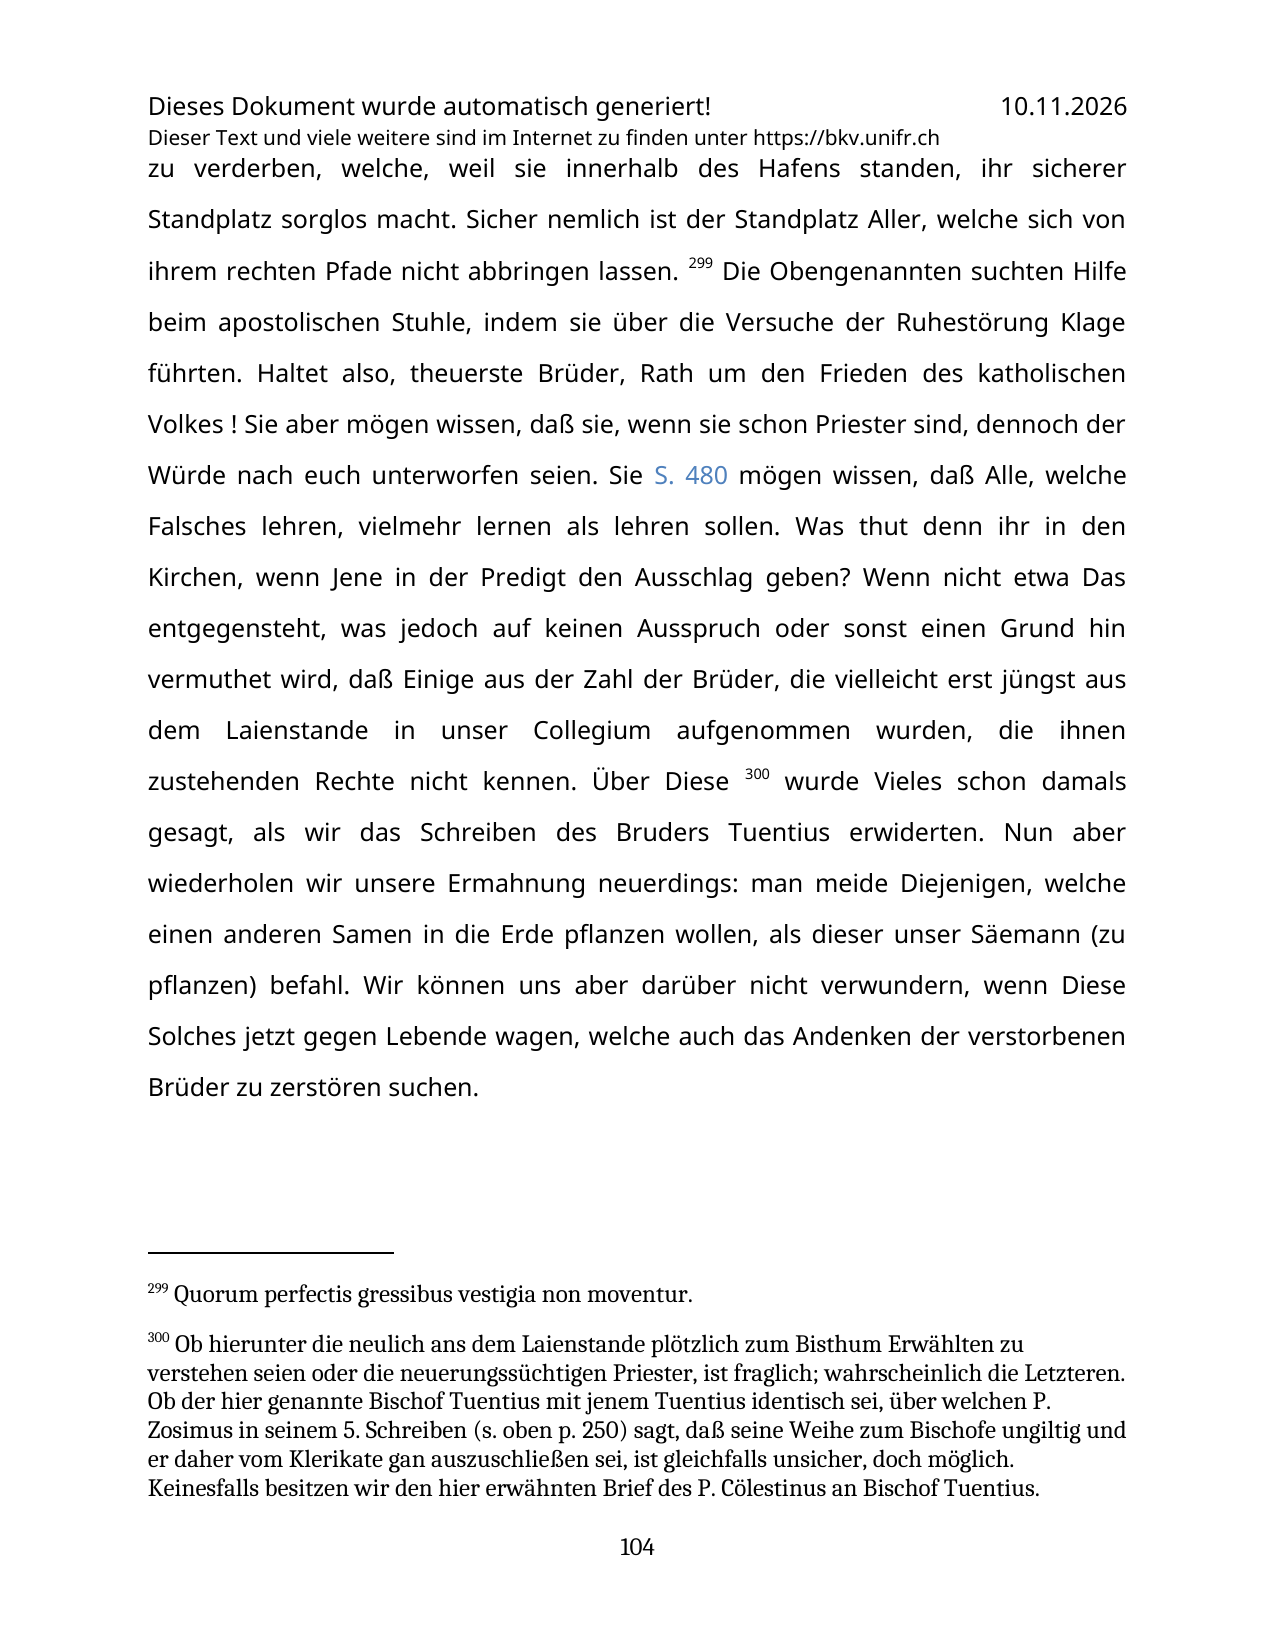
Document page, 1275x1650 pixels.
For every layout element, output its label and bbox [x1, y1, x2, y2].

text [148, 151, 1127, 1104]
